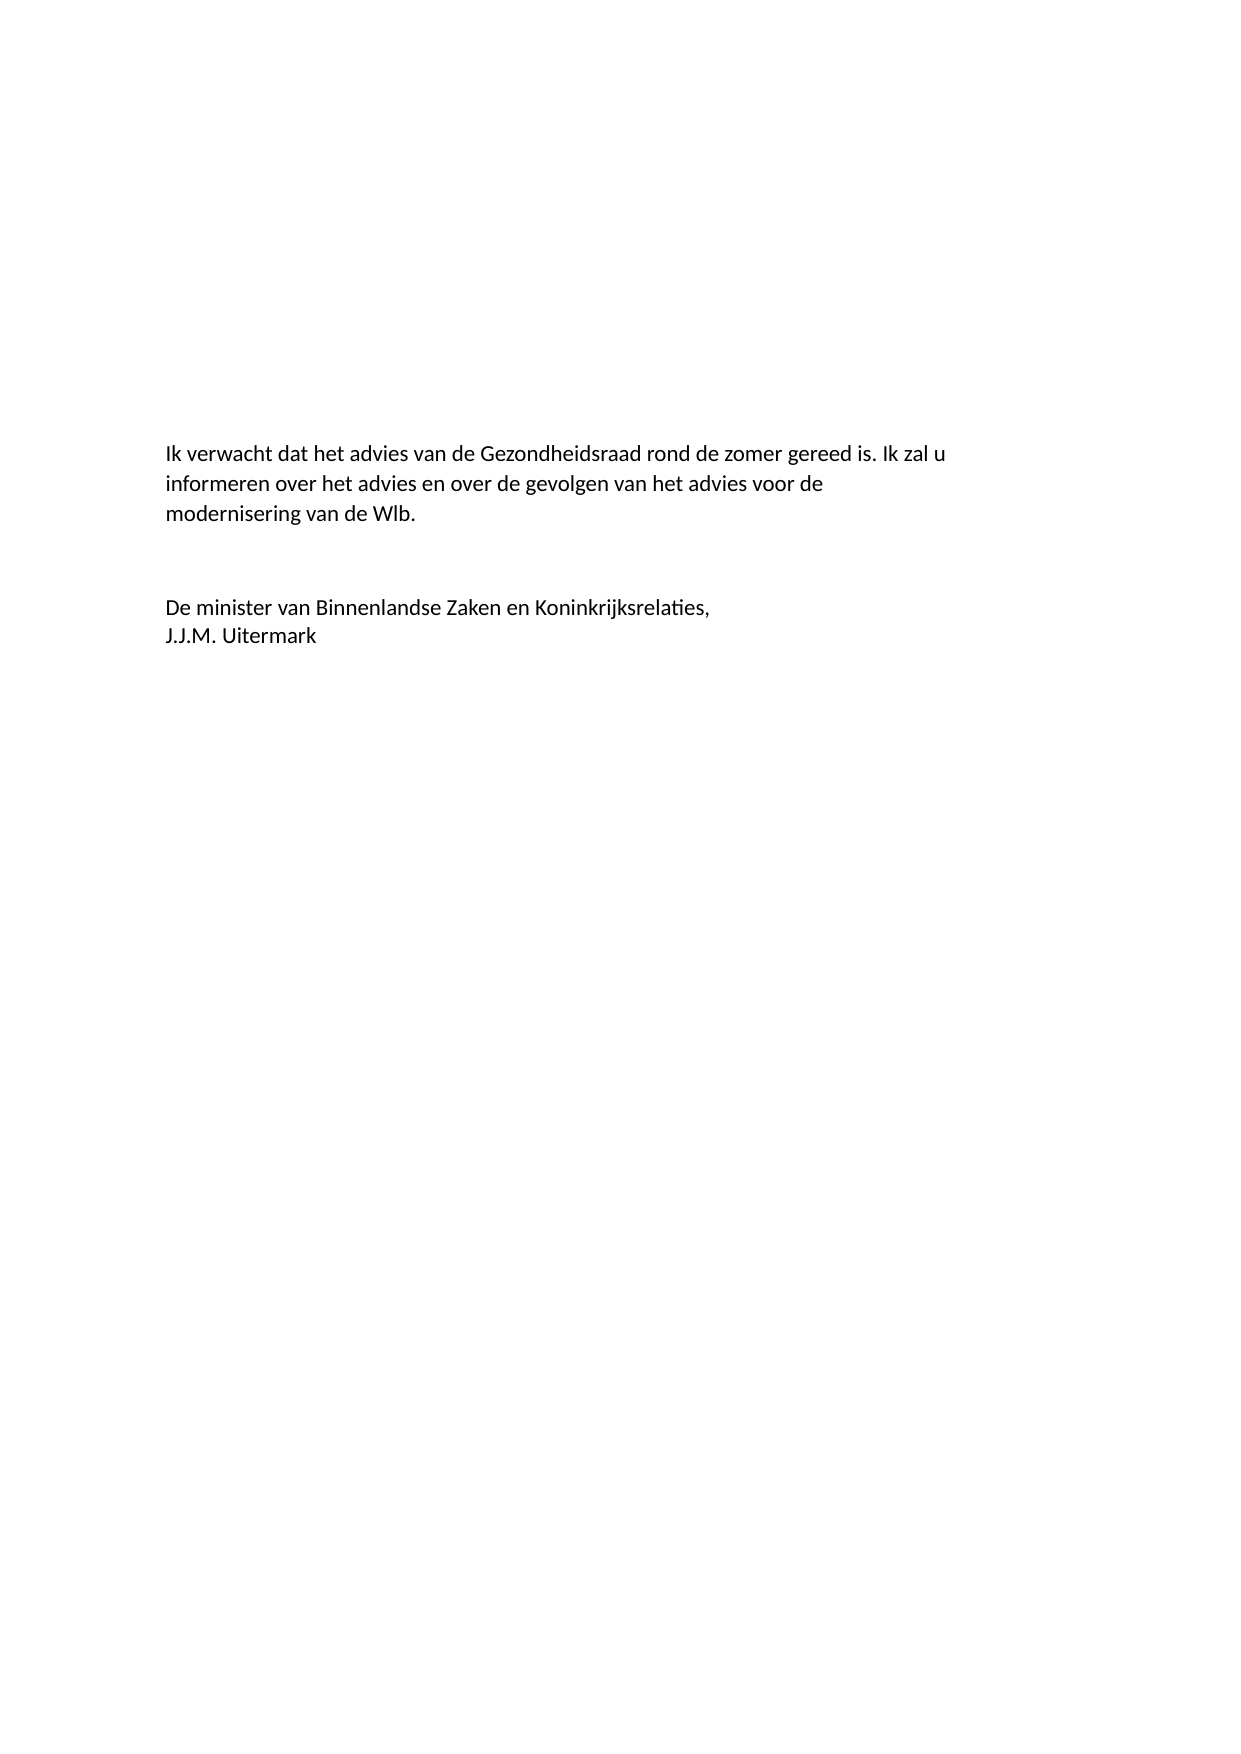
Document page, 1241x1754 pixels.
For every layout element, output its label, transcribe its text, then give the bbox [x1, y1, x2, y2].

text Ik verwacht dat het advies van de Gezondheidsraad rond de zomer gereed is. Ik zal u informeren over het advies en over de gevolgen van het advies voor de modernisering van de Wlb. [165, 439, 951, 527]
text J.J.M. Uitermark [165, 621, 951, 649]
text De minister van Binnenlandse Zaken en Koninkrijksrelaties, [165, 593, 951, 621]
